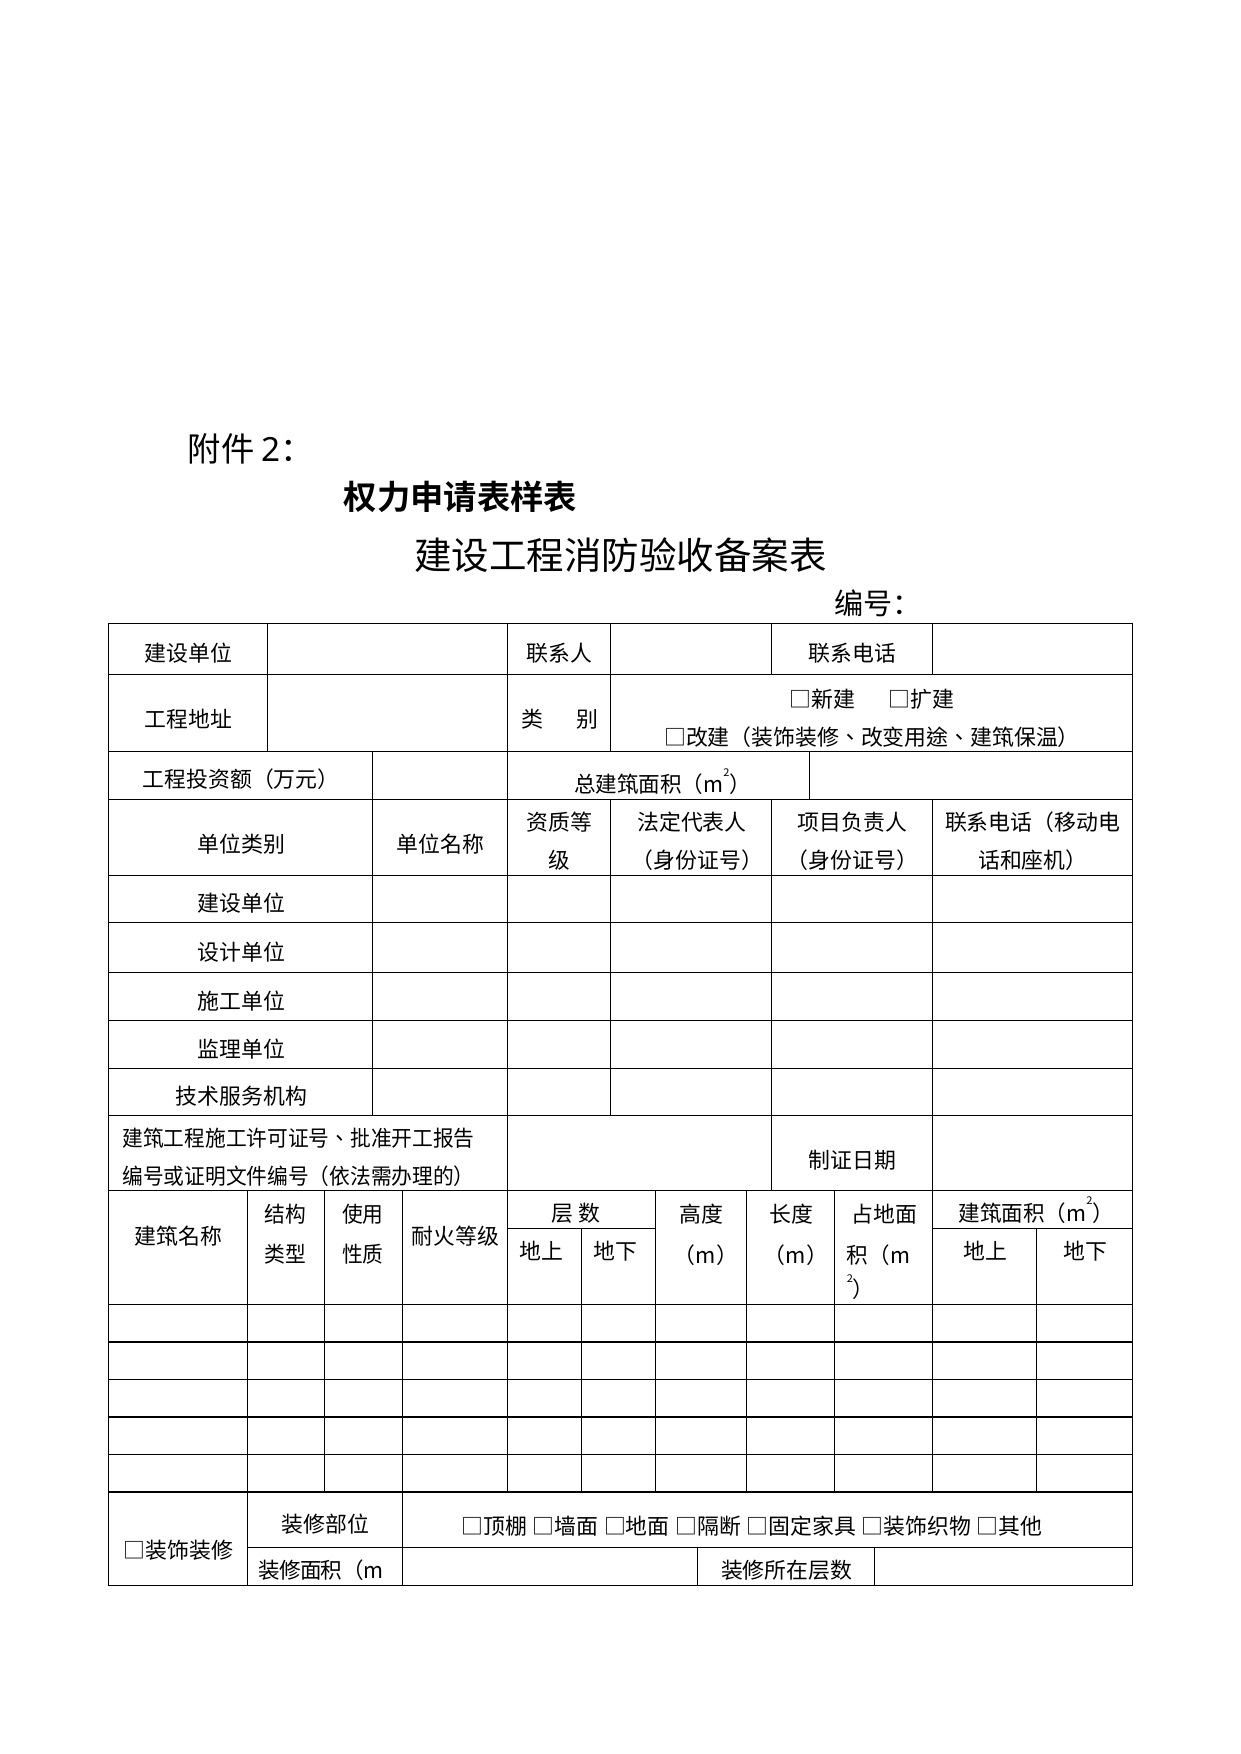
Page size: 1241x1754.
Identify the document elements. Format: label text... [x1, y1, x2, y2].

table_cell 总建筑面积（m2） [508, 752, 809, 799]
table_cell 联系电话（移动电 话和座机） [933, 800, 1132, 874]
table_cell [772, 973, 932, 1020]
table_cell 建筑名称 [109, 1191, 247, 1304]
table_cell [611, 1069, 771, 1115]
table_header [933, 624, 1132, 673]
table_cell 装修部位 [248, 1493, 402, 1547]
table_cell [373, 752, 507, 799]
table_cell [611, 973, 771, 1020]
table_cell [933, 1021, 1132, 1068]
table_cell [772, 1069, 932, 1115]
table_cell [373, 1069, 507, 1115]
table_cell [508, 973, 610, 1020]
table_cell [582, 1305, 655, 1341]
table_cell [508, 1455, 581, 1491]
table_cell [747, 1305, 834, 1341]
text 权力申请表样表 [187, 471, 1053, 519]
table_cell 建筑面积（m2） [933, 1191, 1132, 1228]
table_cell 地下 [1037, 1229, 1132, 1304]
table_header [268, 624, 507, 673]
table_cell [248, 1380, 324, 1416]
table_cell [582, 1418, 655, 1454]
table_cell [933, 876, 1132, 922]
table_cell [508, 1418, 581, 1454]
table_cell [1037, 1305, 1132, 1341]
table_cell 制证日期 [772, 1116, 932, 1190]
table_cell [656, 1305, 746, 1341]
table_cell 地下 [582, 1229, 655, 1304]
table_cell 单位类别 [109, 800, 372, 874]
table_cell [508, 876, 610, 922]
table_cell [403, 1455, 507, 1491]
table_cell [772, 923, 932, 972]
table_cell [508, 1380, 581, 1416]
table_cell 工程地址 [109, 675, 267, 751]
table_cell [933, 923, 1132, 972]
table_cell [582, 1343, 655, 1379]
table_cell 长度 （m） [747, 1191, 834, 1304]
table_cell [373, 923, 507, 972]
table_cell [403, 1305, 507, 1341]
table_cell [403, 1380, 507, 1416]
table_cell [747, 1343, 834, 1379]
table_cell [268, 675, 507, 751]
text 建设工程消防验收备案表 [187, 526, 1053, 580]
table_cell [835, 1418, 932, 1454]
table_cell [325, 1418, 402, 1454]
table_cell 地上 [508, 1229, 581, 1304]
table_cell [875, 1548, 1132, 1585]
table_cell [1037, 1380, 1132, 1416]
table_cell [656, 1343, 746, 1379]
table_cell [248, 1343, 324, 1379]
table_cell [582, 1455, 655, 1491]
table_cell 类 别 [508, 675, 610, 751]
table_cell [248, 1418, 324, 1454]
table_cell [109, 1455, 247, 1491]
table_cell [1037, 1455, 1132, 1491]
table_cell [508, 1343, 581, 1379]
table_cell [772, 1021, 932, 1068]
table_cell [835, 1380, 932, 1416]
table_cell 装修面积（m2） [248, 1548, 402, 1585]
table_cell [810, 752, 1132, 799]
table_cell [747, 1455, 834, 1491]
table_cell □装饰装修 [109, 1493, 247, 1585]
table_cell 设计单位 [109, 923, 372, 972]
table_cell 资质等 级 [508, 800, 610, 874]
table_cell 使用 性质 [325, 1191, 402, 1304]
table_cell 法定代表人 （身份证号） [611, 800, 771, 874]
table_cell 层 数 [508, 1191, 655, 1228]
table_cell [373, 973, 507, 1020]
table_cell 技术服务机构 [109, 1069, 372, 1115]
table_header 建设单位 [109, 624, 267, 673]
table_cell [933, 973, 1132, 1020]
table_cell [933, 1069, 1132, 1115]
table_header 联系电话 [772, 624, 932, 673]
table_cell 高度 （m） [656, 1191, 746, 1304]
table_cell [508, 923, 610, 972]
table_cell [403, 1343, 507, 1379]
table_cell 建设单位 [109, 876, 372, 922]
table_header [611, 624, 771, 673]
table_cell 装修所在层数 [698, 1548, 874, 1585]
table_cell 建筑工程施工许可证号、批准开工报告 编号或证明文件编号（依法需办理的） [109, 1116, 507, 1190]
table_cell [508, 1305, 581, 1341]
table_header 联系人 [508, 624, 610, 673]
table_cell [656, 1418, 746, 1454]
table_cell [933, 1455, 1036, 1491]
table_cell [325, 1455, 402, 1491]
table_cell 单位名称 [373, 800, 507, 874]
text 编号： [834, 580, 1053, 622]
table_cell [325, 1305, 402, 1341]
table_cell [933, 1116, 1132, 1190]
table_cell 项目负责人 （身份证号） [772, 800, 932, 874]
table_cell 耐火等级 [403, 1191, 507, 1304]
table_cell [248, 1305, 324, 1341]
table_cell [933, 1418, 1036, 1454]
table_cell [325, 1380, 402, 1416]
table_cell 工程投资额（万元） [109, 752, 372, 799]
table_cell [933, 1305, 1036, 1341]
table_cell [611, 1021, 771, 1068]
table_cell [835, 1455, 932, 1491]
table_cell [508, 1116, 771, 1190]
table_cell □新建 □扩建 □改建（装饰装修、改变用途、建筑保温） [611, 675, 1132, 751]
table_cell [772, 876, 932, 922]
table_cell □顶棚 □墙面 □地面 □隔断 □固定家具 □装饰织物 □其他 [403, 1493, 1132, 1547]
table_cell [656, 1455, 746, 1491]
table_cell [373, 1021, 507, 1068]
table_cell [109, 1305, 247, 1341]
table_cell [403, 1418, 507, 1454]
table_cell [325, 1343, 402, 1379]
table_cell [611, 923, 771, 972]
table_cell [835, 1343, 932, 1379]
table_cell [835, 1305, 932, 1341]
table_cell [747, 1380, 834, 1416]
table_cell [747, 1418, 834, 1454]
table_cell 地上 [933, 1229, 1036, 1304]
table_cell [933, 1343, 1036, 1379]
table_cell [508, 1069, 610, 1115]
table_cell [403, 1548, 697, 1585]
table_cell 占地面 积（m2） [835, 1191, 932, 1304]
table_cell [582, 1380, 655, 1416]
table_cell [109, 1343, 247, 1379]
text 附件2： [187, 422, 1053, 471]
table_cell [508, 1021, 610, 1068]
table_cell [373, 876, 507, 922]
table_cell [109, 1418, 247, 1454]
table_cell [933, 1380, 1036, 1416]
table_cell [1037, 1343, 1132, 1379]
table_cell [656, 1380, 746, 1416]
table_cell [109, 1380, 247, 1416]
table_cell [248, 1455, 324, 1491]
table_cell [1037, 1418, 1132, 1454]
table_cell 结构 类型 [248, 1191, 324, 1304]
table_cell 监理单位 [109, 1021, 372, 1068]
table_cell 施工单位 [109, 973, 372, 1020]
table_cell [611, 876, 771, 922]
